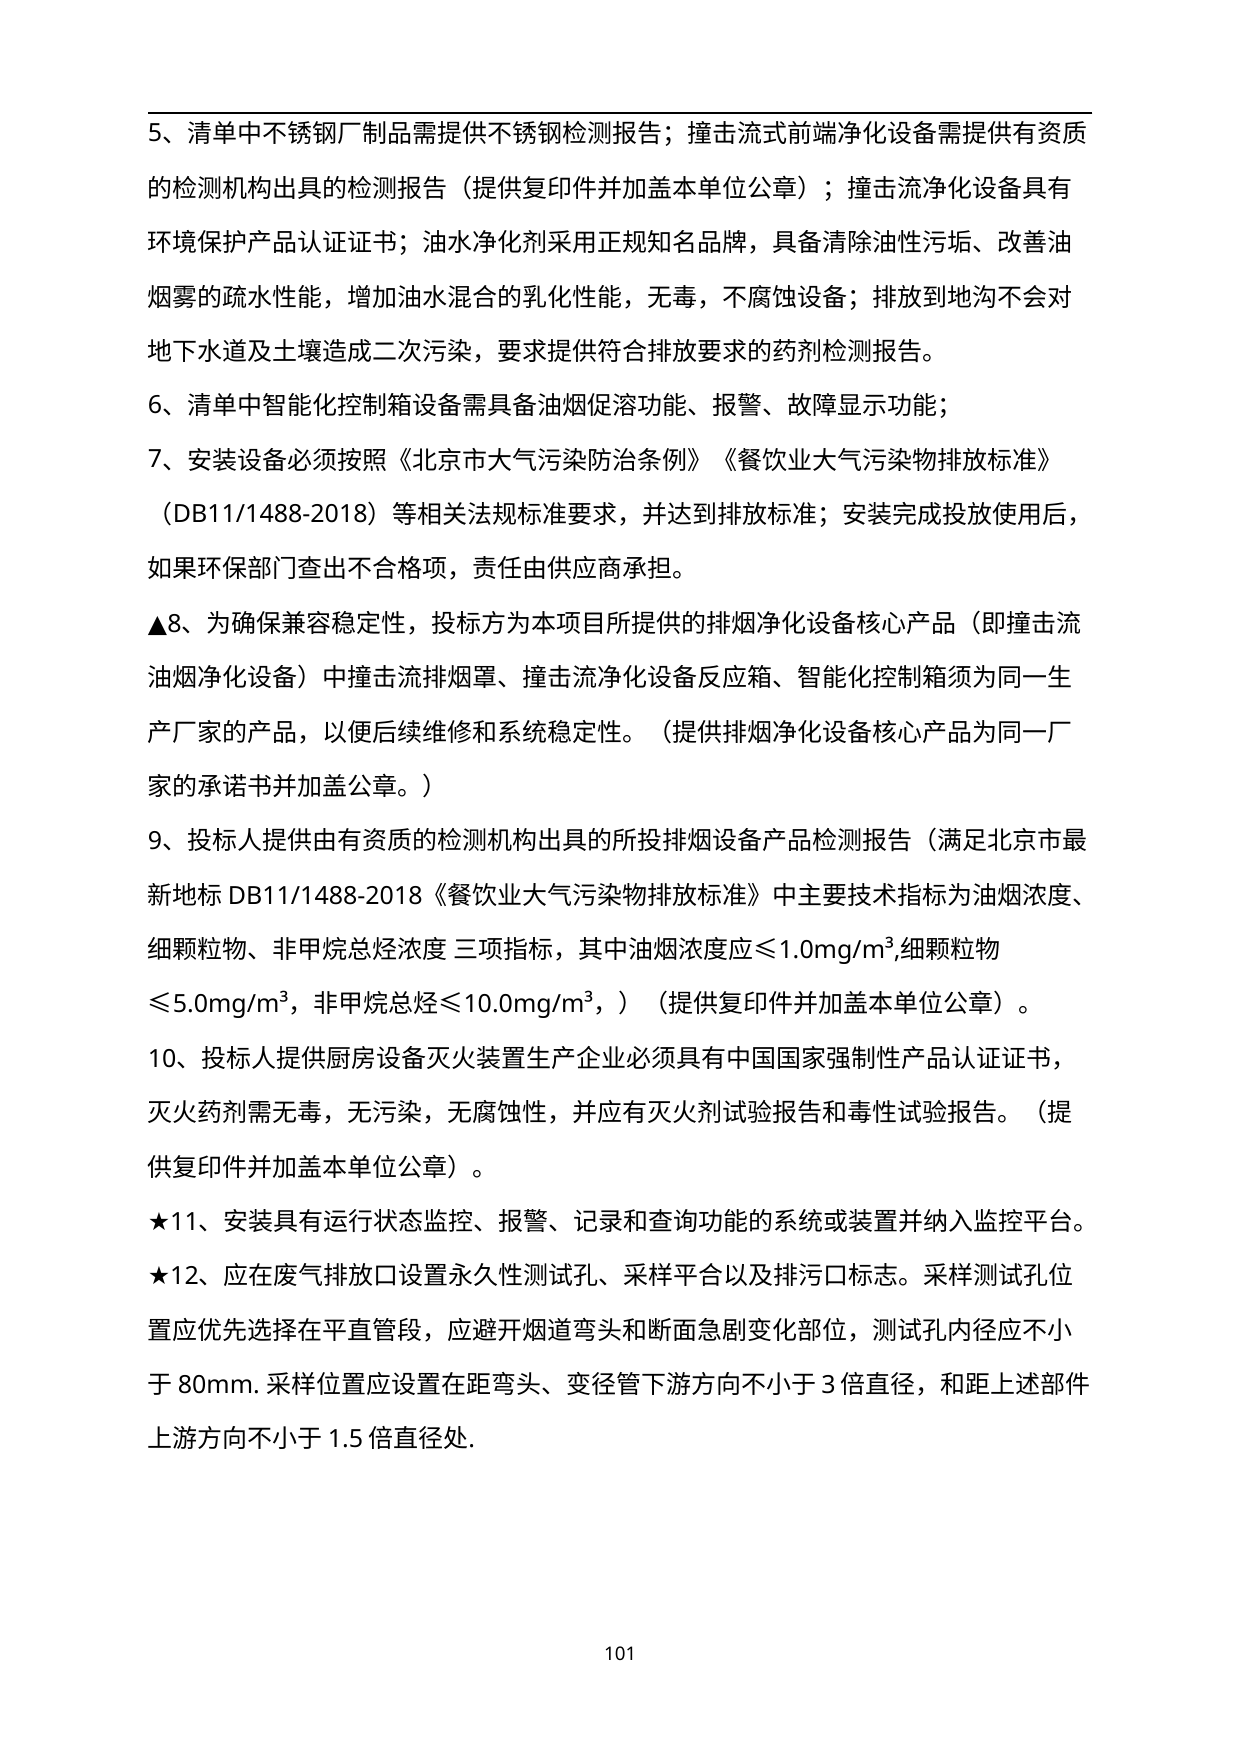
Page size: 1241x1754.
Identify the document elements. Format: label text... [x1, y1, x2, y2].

text 6、清单中智能化控制箱设备需具备油烟促溶功能、报警、故障显示功能； [148, 386, 1092, 422]
text ▲8、为确保兼容稳定性，投标方为本项目所提供的排烟净化设备核心产品（即撞击流油烟净化设备）中撞击流排烟罩、撞击流净化设备反应箱、智能化控制箱须为同一生产厂家的产品，以便后续维修和系统稳定性。（提供排烟净化设备核心产品为同一厂家的承诺书并加盖公章。） [148, 603, 1092, 803]
text 9、投标人提供由有资质的检测机构出具的所投排烟设备产品检测报告（满足北京市最新地标DB11/1488-2018《餐饮业大气污染物排放标准》中主要技术指标为油烟浓度、细颗粒物、非甲烷总烃浓度 三项指标，其中油烟浓度应≤1.0mg/m³,细颗粒物≤5.0mg/m³，非甲烷总烃≤10.0mg/m³，）（提供复印件并加盖本单位公章）。 [148, 821, 1092, 1020]
text 7、安装设备必须按照《北京市大气污染防治条例》《餐饮业大气污染物排放标准》（DB11/1488-2018）等相关法规标准要求，并达到排放标准；安装完成投放使用后，如果环保部门查出不合格项，责任由供应商承担。 [148, 440, 1092, 585]
text 5、清单中不锈钢厂制品需提供不锈钢检测报告；撞击流式前端净化设备需提供有资质的检测机构出具的检测报告（提供复印件并加盖本单位公章）；撞击流净化设备具有环境保护产品认证证书；油水净化剂采用正规知名品牌，具备清除油性污垢、改善油烟雾的疏水性能，增加油水混合的乳化性能，无毒，不腐蚀设备；排放到地沟不会对地下水道及土壤造成二次污染，要求提供符合排放要求的药剂检测报告。 [148, 114, 1092, 368]
text 10、投标人提供厨房设备灭火装置生产企业必须具有中国国家强制性产品认证证书，灭火药剂需无毒，无污染，无腐蚀性，并应有灭火剂试验报告和毒性试验报告。（提供复印件并加盖本单位公章）。 [148, 1038, 1092, 1183]
text ★12、应在废气排放口设置永久性测试孔、采样平合以及排污口标志。采样测试孔位置应优先选择在平直管段，应避开烟道弯头和断面急剧变化部位，测试孔内径应不小于80mm. 采样位置应设置在距弯头、变径管下游方向不小于3倍直径，和距上述部件上游方向不小于1.5倍直径处. [148, 1256, 1092, 1455]
text ★11、安装具有运行状态监控、报警、记录和查询功能的系统或装置并纳入监控平台。 [148, 1201, 1092, 1238]
